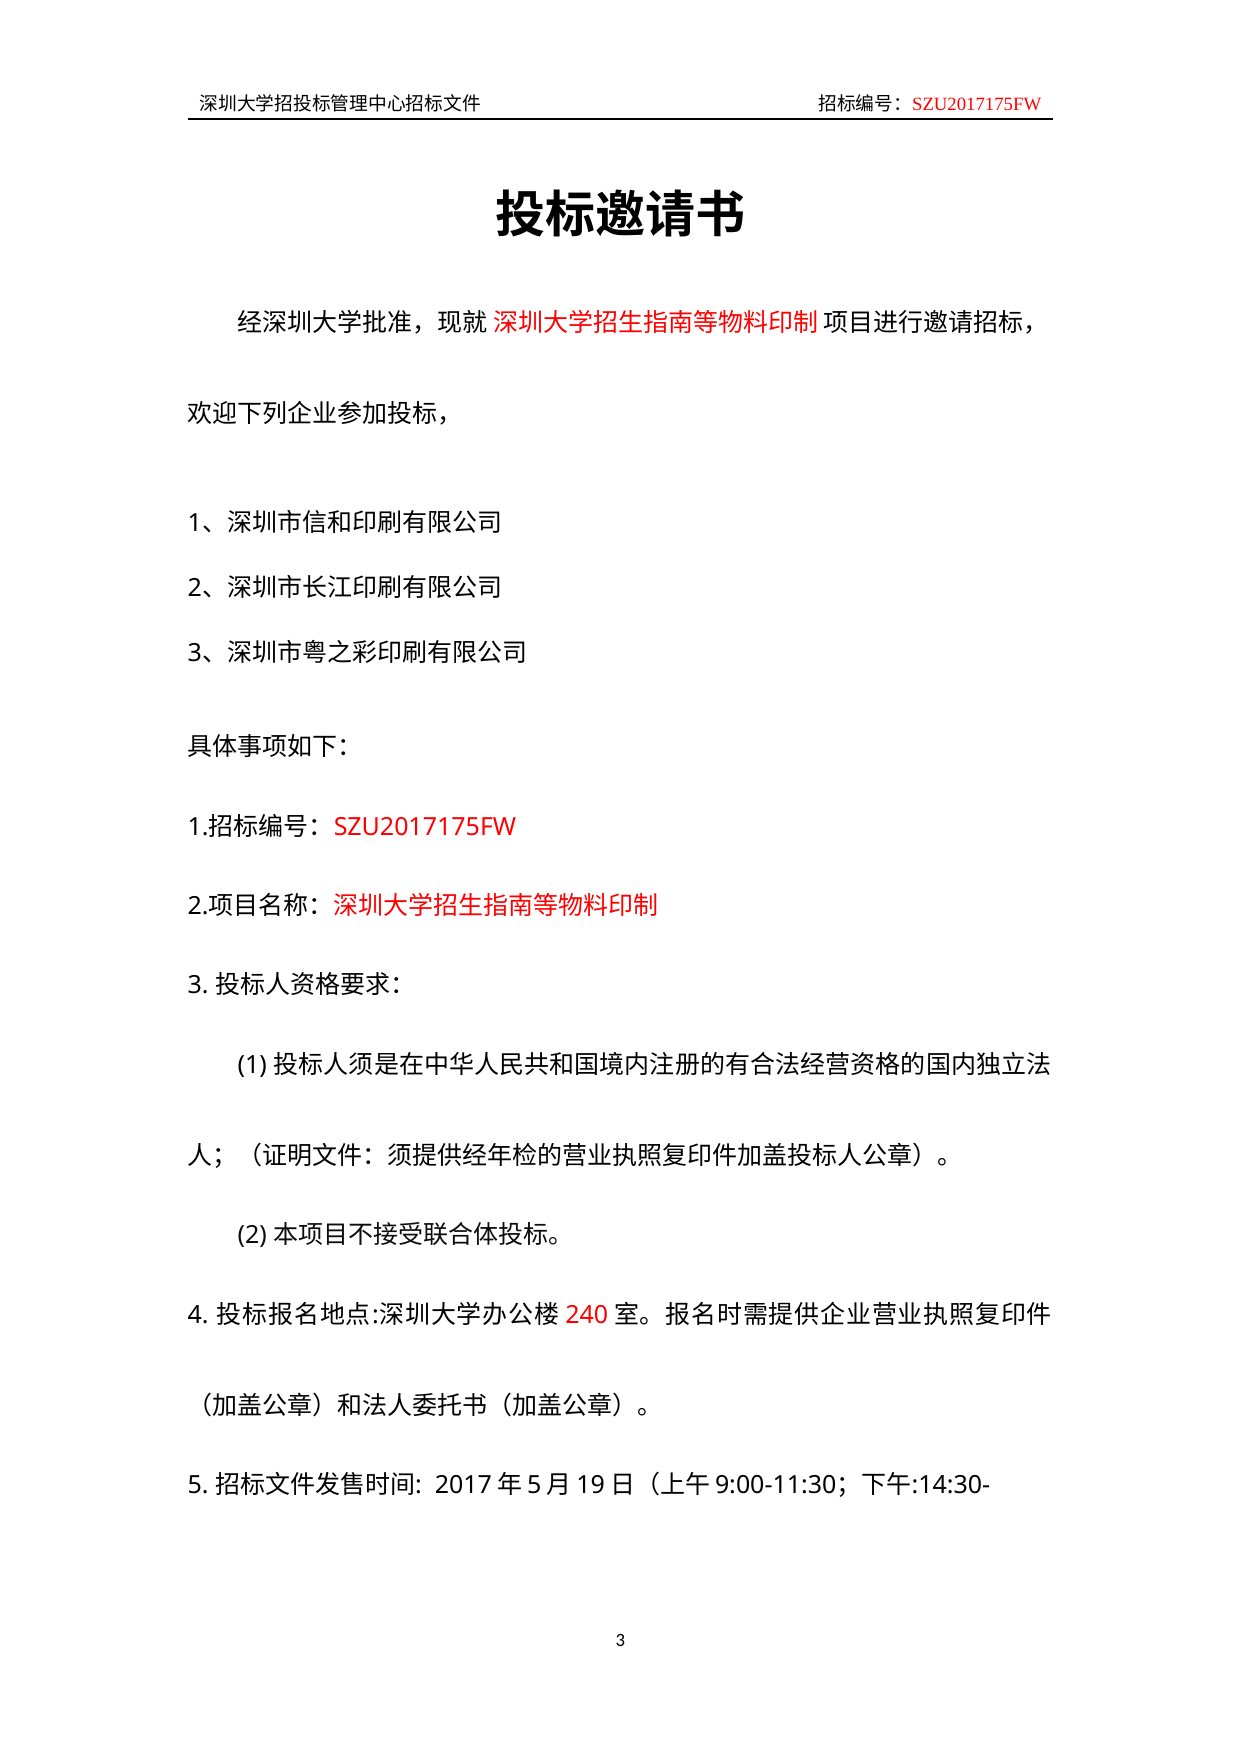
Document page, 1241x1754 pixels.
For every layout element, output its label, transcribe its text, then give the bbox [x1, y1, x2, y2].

text 具体事项如下： [187, 712, 1053, 777]
text 4. 投标报名地点:深圳大学办公楼240室。报名时需提供企业营业执照复印件（加盖公章）和法人委托书（加盖公章）。 [187, 1280, 1053, 1436]
text 1、深圳市信和印刷有限公司 2、深圳市长江印刷有限公司 3、深圳市粤之彩印刷有限公司 [187, 488, 1053, 683]
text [187, 1450, 1053, 1515]
text (1) 投标人须是在中华人民共和国境内注册的有合法经营资格的国内独立法人；（证明文件：须提供经年检的营业执照复印件加盖投标人公章）。 [187, 1030, 1053, 1186]
text 1.招标编号：SZU2017175FW [187, 792, 1053, 857]
text 2.项目名称：深圳大学招生指南等物料印制 [187, 871, 1053, 936]
text 经深圳大学批准，现就 深圳大学招生指南等物料印制 项目进行邀请招标，欢迎下列企业参加投标， [187, 288, 1053, 444]
text (2) 本项目不接受联合体投标。 [187, 1201, 1053, 1266]
text 投标邀请书 [187, 162, 1053, 259]
text 3. 投标人资格要求： [187, 951, 1053, 1016]
